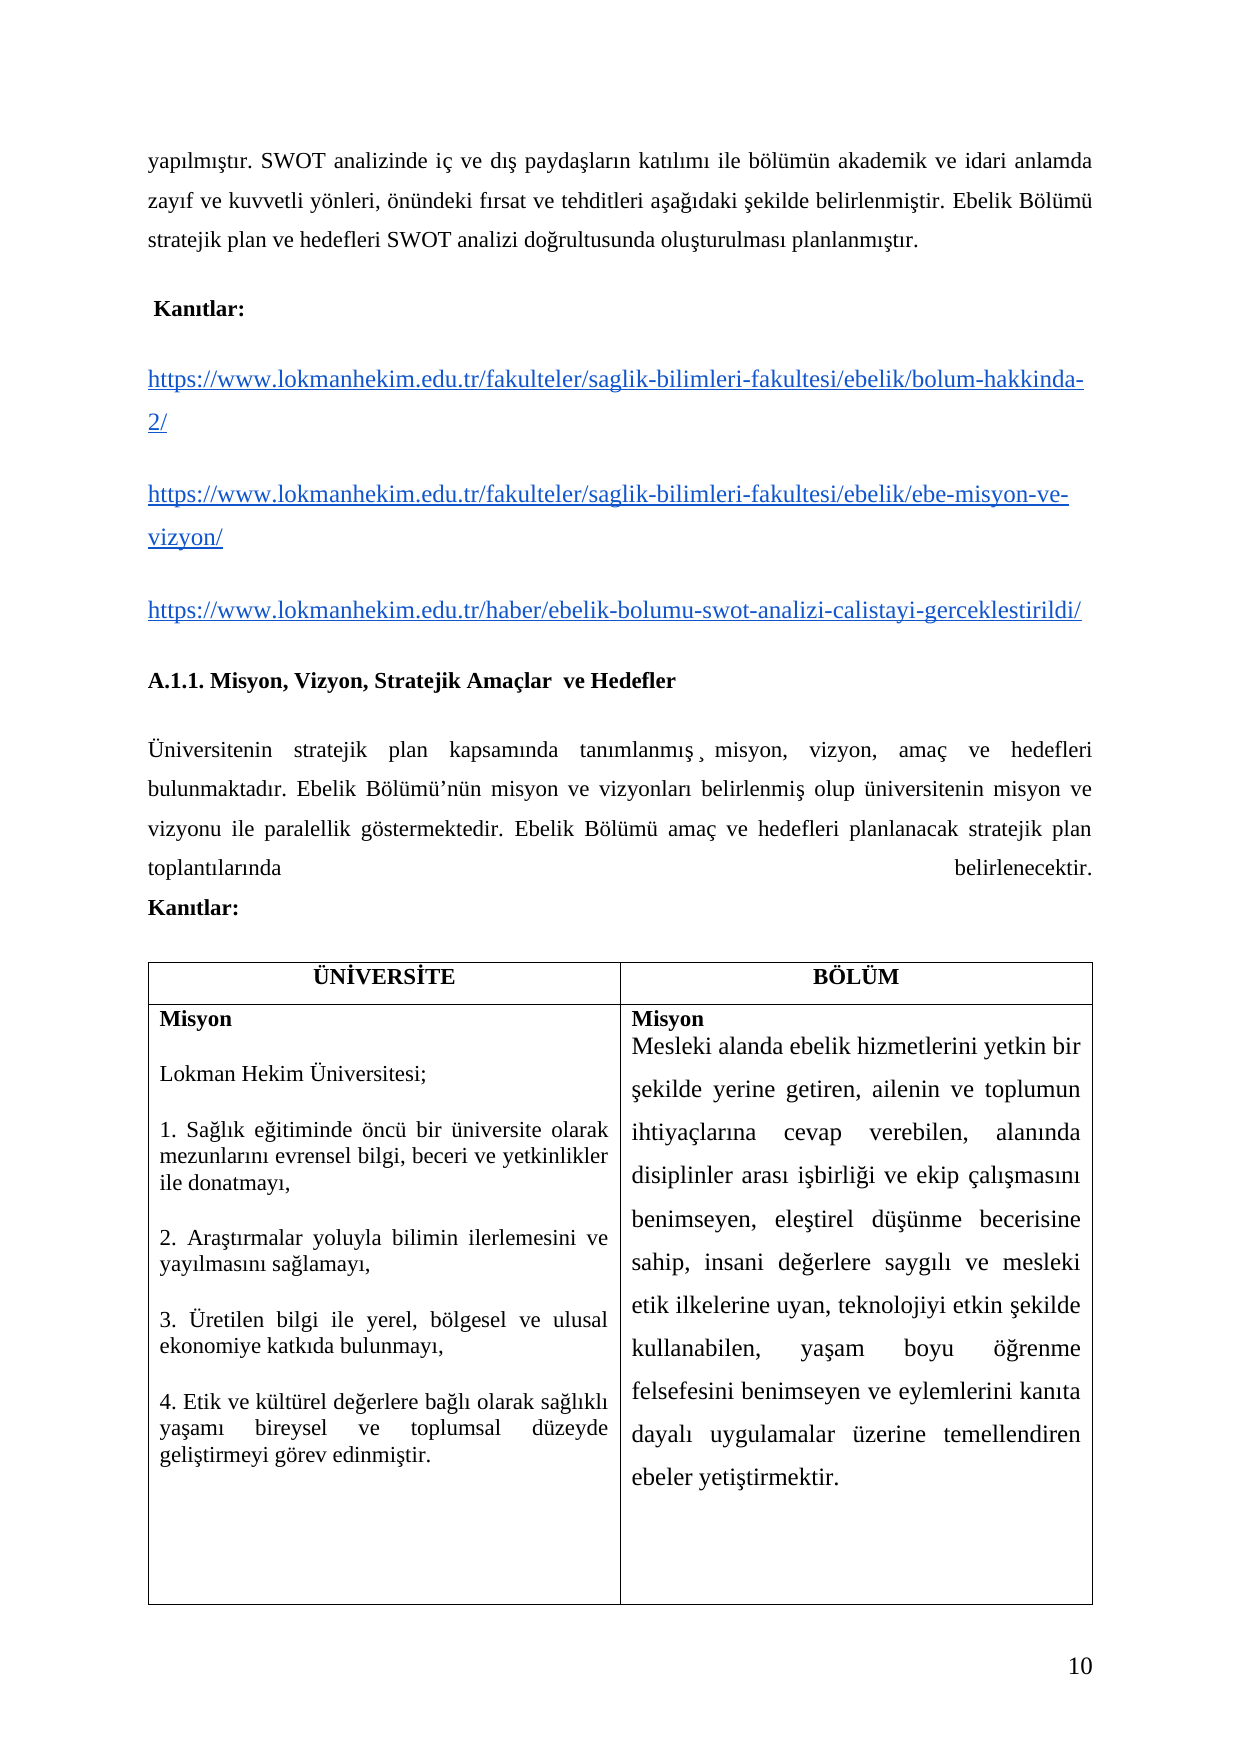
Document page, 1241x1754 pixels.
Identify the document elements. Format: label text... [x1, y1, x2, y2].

table_cell Misyon Lokman Hekim Üniversitesi; 1. Sağlık eğitiminde öncü bir üniversite olarak mezunlarını evrensel bilgi, beceri ve yetkinlikler ile donatmayı, 2. Araştırmalar yoluyla bilimin ilerlemesini ve yayılmasını sağlamayı, 3. Üretilen bilgi ile yerel, bölgesel ve ulusal ekonomiye katkıda bulunmayı, 4. Etik ve kültürel değerlere bağlı olarak sağlıklı yaşamı bireysel ve toplumsal düzeyde geliştirmeyi görev edinmiştir. [149, 1005, 620, 1603]
text https://www.lokmanhekim.edu.tr/fakulteler/saglik-bilimleri-fakultesi/ebelik/bolum-hakkinda-2/ [148, 364, 1093, 436]
table_header ÜNİVERSİTE [149, 963, 620, 1004]
text https://www.lokmanhekim.edu.tr/haber/ebelik-bolumu-swot-analizi-calistayi-gerceklestirildi/ [148, 595, 1093, 623]
text Kanıtlar: [148, 295, 1093, 322]
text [148, 148, 1093, 253]
text Üniversitenin stratejik plan kapsamında tanımlanmış̧ misyon, vizyon, amaç ve hedefleri bulunmaktadır. Ebelik Bölümü’nün misyon ve vizyonları belirlenmiş olup üniversitenin misyon ve vizyonu ile paralellik göstermektedir. Ebelik Bölümü amaç ve hedefleri planlanacak stratejik plan toplantılarında belirlenecektir. Kanıtlar: [148, 736, 1093, 920]
text A.1.1. Misyon, Vizyon, Stratejik Amaçlar ve Hedefler [148, 667, 1093, 693]
table_header BÖLÜM [621, 963, 1092, 1004]
table_cell Misyon Mesleki alanda ebelik hizmetlerini yetkin bir şekilde yerine getiren, ailenin ve toplumun ihtiyaçlarına cevap verebilen, alanında disiplinler arası işbirliği ve ekip çalışmasını benimseyen, eleştirel düşünme becerisine sahip, insani değerlere saygılı ve mesleki etik ilkelerine uyan, teknolojiyi etkin şekilde kullanabilen, yaşam boyu öğrenme felsefesini benimseyen ve eylemlerini kanıta dayalı uygulamalar üzerine temellendiren ebeler yetiştirmektir. [621, 1005, 1092, 1603]
text https://www.lokmanhekim.edu.tr/fakulteler/saglik-bilimleri-fakultesi/ebelik/ebe-misyon-ve-vizyon/ [148, 479, 1093, 551]
